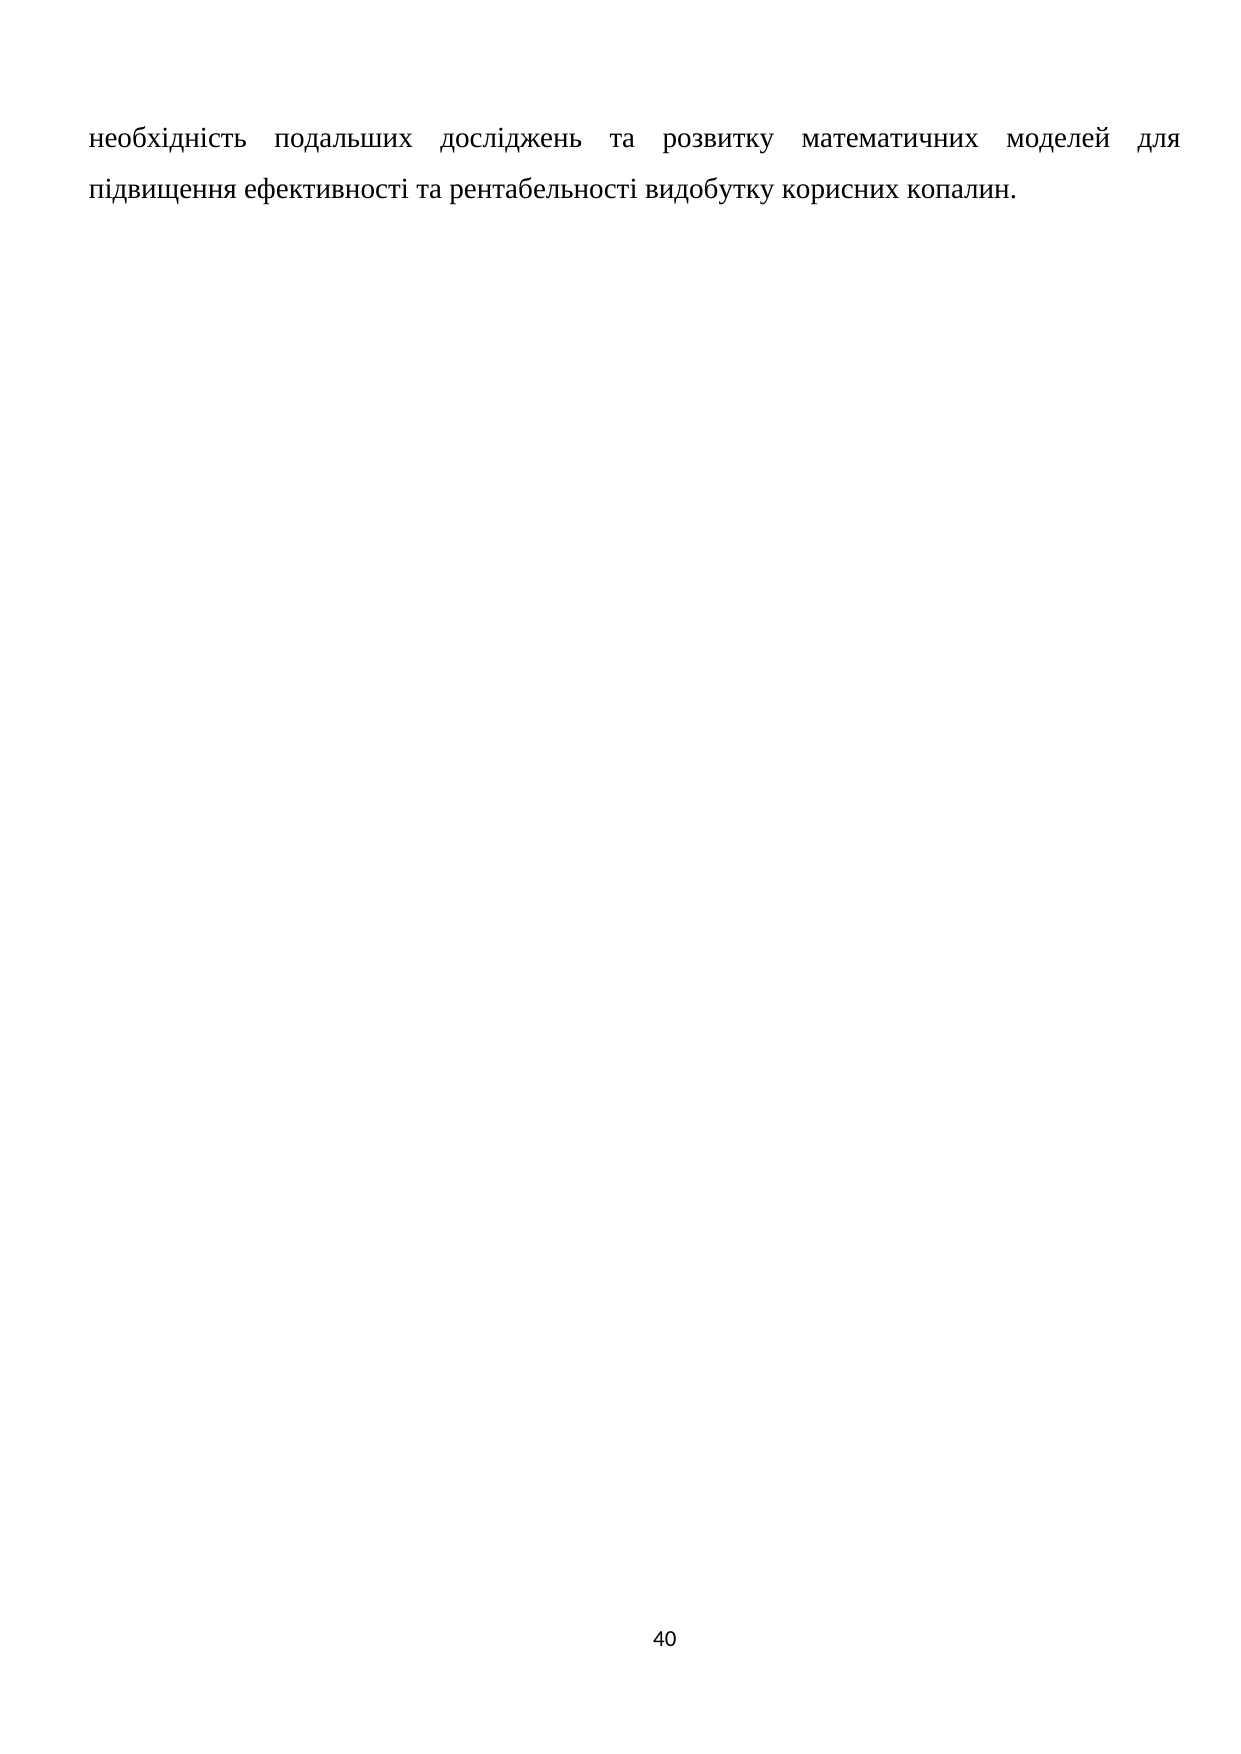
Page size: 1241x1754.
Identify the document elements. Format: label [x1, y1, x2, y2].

text [89, 121, 1181, 204]
